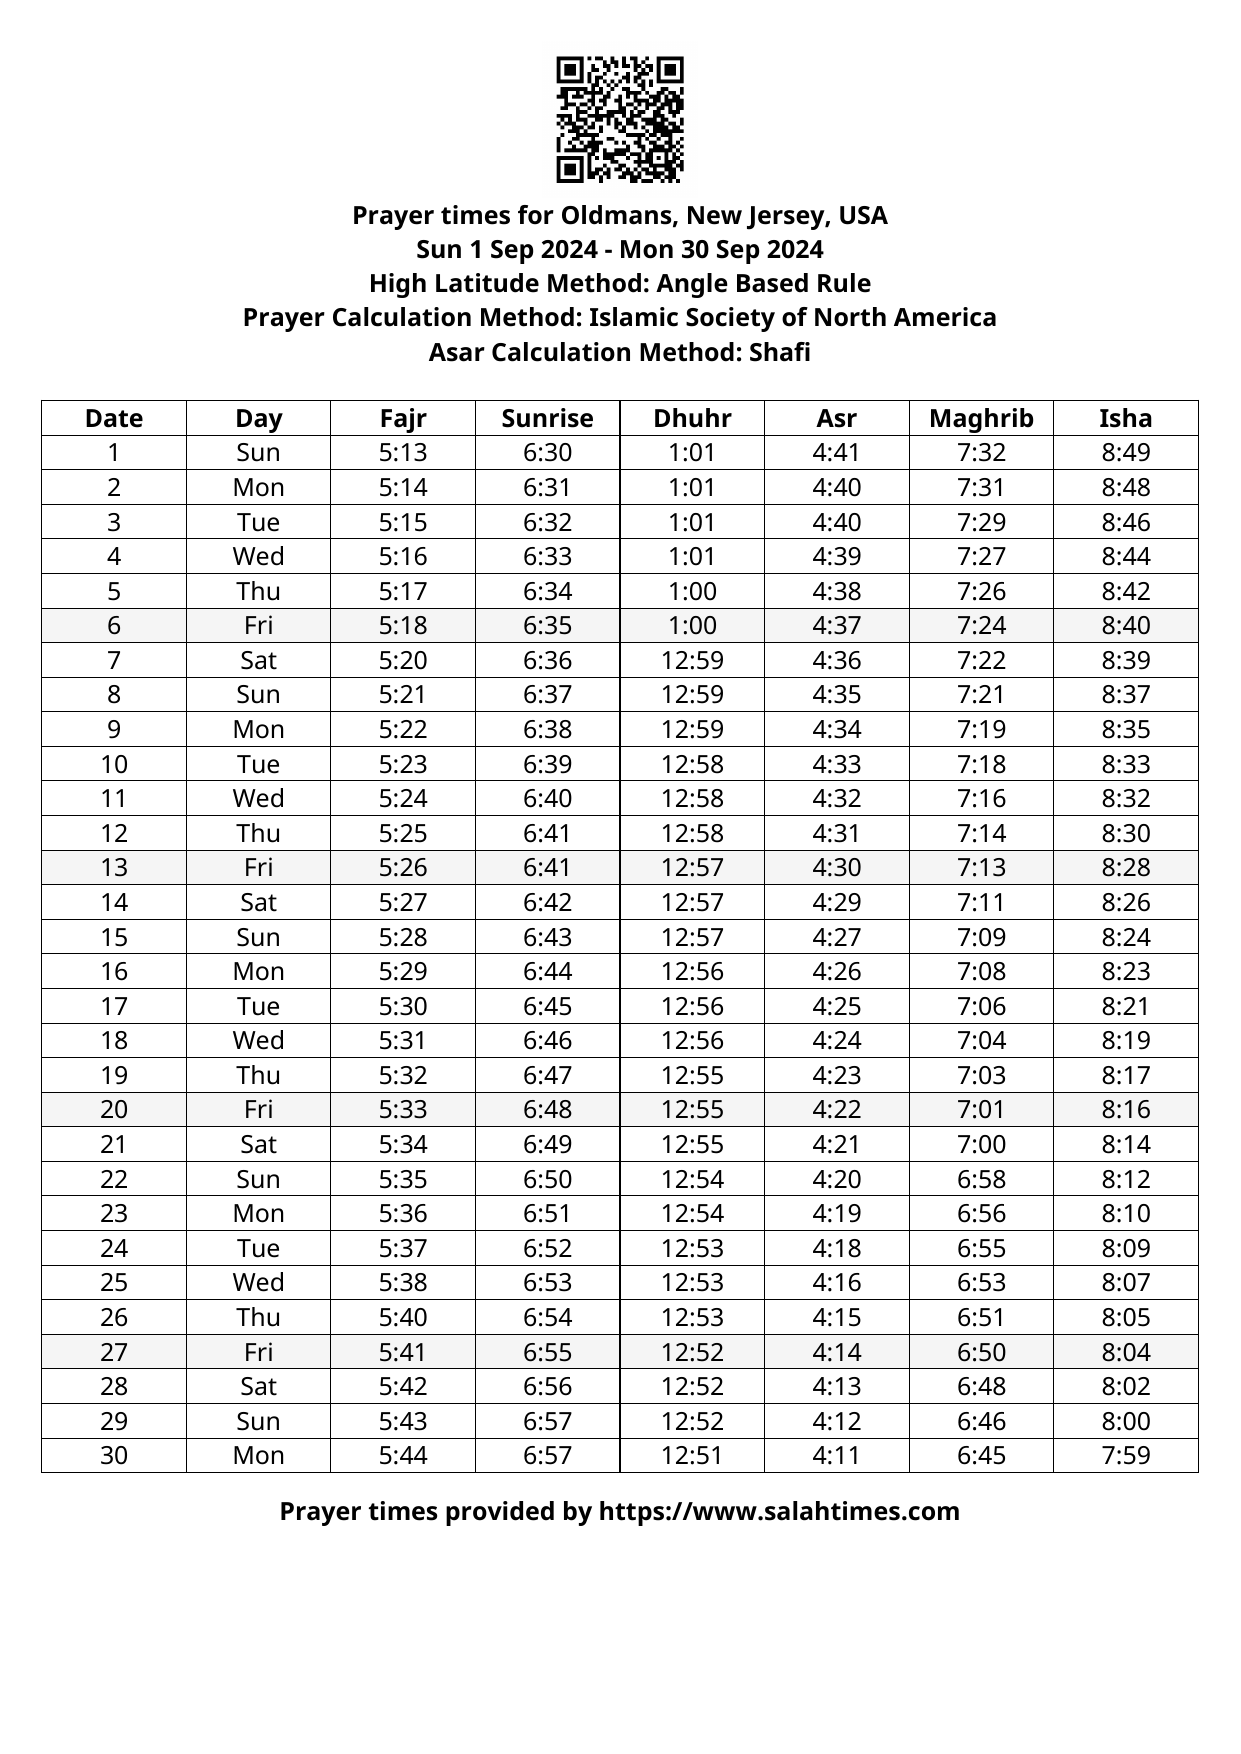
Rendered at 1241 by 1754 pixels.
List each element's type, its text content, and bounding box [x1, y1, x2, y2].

table_cell Wed [187, 781, 330, 815]
table_cell Sun [187, 436, 330, 469]
table_cell 7:29 [910, 505, 1053, 538]
table_cell 4 [42, 539, 186, 573]
table_cell 6:55 [476, 1335, 619, 1368]
table_cell 12:59 [621, 678, 764, 711]
table_cell Tue [187, 989, 330, 1022]
table_cell 6:50 [910, 1335, 1053, 1368]
table_cell 7:08 [910, 954, 1053, 988]
table_cell 6:34 [476, 574, 619, 607]
table_cell 1 [42, 436, 186, 469]
table_cell 12:59 [621, 712, 764, 746]
table_header Isha [1054, 401, 1198, 434]
table_cell 7:31 [910, 470, 1053, 504]
table_cell 12:54 [621, 1196, 764, 1230]
text Prayer times for Oldmans, New Jersey, USA [42, 198, 1198, 232]
table_cell 12 [42, 816, 186, 849]
table_cell 5:34 [331, 1127, 475, 1161]
table_cell 16 [42, 954, 186, 988]
table_cell 12:52 [621, 1335, 764, 1368]
table_cell 5:13 [331, 436, 475, 469]
table_cell 6:56 [910, 1196, 1053, 1230]
table_cell 7:09 [910, 920, 1053, 953]
table_cell 5:25 [331, 816, 475, 849]
table_cell 6:46 [910, 1404, 1053, 1437]
table_cell 11 [42, 781, 186, 815]
table_cell 12:58 [621, 747, 764, 780]
table_cell 28 [42, 1369, 186, 1403]
table_header Dhuhr [621, 401, 764, 434]
table_cell 12:58 [621, 781, 764, 815]
table_cell 8:02 [1054, 1369, 1198, 1403]
table_cell 7:00 [910, 1127, 1053, 1161]
table_cell 4:31 [765, 816, 909, 849]
table_cell 4:20 [765, 1162, 909, 1195]
table_cell 12:57 [621, 851, 764, 884]
table_cell 19 [42, 1058, 186, 1092]
table_cell 8:09 [1054, 1231, 1198, 1264]
table_cell 7:32 [910, 436, 1053, 469]
table_header Asr [765, 401, 909, 434]
table_cell 6:33 [476, 539, 619, 573]
table_cell Fri [187, 609, 330, 642]
table_cell 7:18 [910, 747, 1053, 780]
table_cell 6:47 [476, 1058, 619, 1092]
table_cell 4:36 [765, 643, 909, 677]
table_cell 12:57 [621, 885, 764, 919]
text High Latitude Method: Angle Based Rule [42, 266, 1198, 300]
table_cell 4:38 [765, 574, 909, 607]
table_cell 4:18 [765, 1231, 909, 1264]
table_cell 2 [42, 470, 186, 504]
table_cell 1:01 [621, 539, 764, 573]
table_cell 4:41 [765, 436, 909, 469]
picture [542, 41, 699, 198]
table_cell 5:16 [331, 539, 475, 573]
table_cell 6:35 [476, 609, 619, 642]
table_cell 7:26 [910, 574, 1053, 607]
table_cell 7:14 [910, 816, 1053, 849]
table_cell 6:45 [910, 1439, 1053, 1472]
table_cell 4:16 [765, 1266, 909, 1299]
table_header Sunrise [476, 401, 619, 434]
table_cell 6:57 [476, 1439, 619, 1472]
table_cell 6:50 [476, 1162, 619, 1195]
table_cell Sat [187, 1369, 330, 1403]
text Sun 1 Sep 2024 - Mon 30 Sep 2024 [42, 232, 1198, 266]
table_cell 7:22 [910, 643, 1053, 677]
table_cell 8:49 [1054, 436, 1198, 469]
text Prayer Calculation Method: Islamic Society of North America [42, 300, 1198, 334]
table_cell 8:12 [1054, 1162, 1198, 1195]
table_cell 8:30 [1054, 816, 1198, 849]
table_cell 8:33 [1054, 747, 1198, 780]
table_cell 5:26 [331, 851, 475, 884]
table_cell Sun [187, 1404, 330, 1437]
text Prayer times provided by https://www.salahtimes.com [42, 1494, 1198, 1528]
table_cell 7:27 [910, 539, 1053, 573]
table_cell 4:19 [765, 1196, 909, 1230]
table_cell Mon [187, 1439, 330, 1472]
table_cell Fri [187, 1093, 330, 1126]
table_cell 5:37 [331, 1231, 475, 1264]
table_header Date [42, 401, 186, 434]
table_cell 7:13 [910, 851, 1053, 884]
table_cell 6:52 [476, 1231, 619, 1264]
table_cell 6:58 [910, 1162, 1053, 1195]
table_cell Fri [187, 1335, 330, 1368]
table_cell 5:18 [331, 609, 475, 642]
table_cell 6:49 [476, 1127, 619, 1161]
table_cell 8 [42, 678, 186, 711]
table_cell 12:53 [621, 1231, 764, 1264]
table_cell Sun [187, 920, 330, 953]
table_cell 5 [42, 574, 186, 607]
table_cell Sat [187, 885, 330, 919]
table_cell 8:35 [1054, 712, 1198, 746]
table_cell 8:37 [1054, 678, 1198, 711]
table_cell 5:33 [331, 1093, 475, 1126]
table_cell 5:44 [331, 1439, 475, 1472]
table_cell 5:24 [331, 781, 475, 815]
table_cell 5:32 [331, 1058, 475, 1092]
table_cell 8:23 [1054, 954, 1198, 988]
table_cell 8:42 [1054, 574, 1198, 607]
table_cell 6:43 [476, 920, 619, 953]
table_cell 4:21 [765, 1127, 909, 1161]
table_cell 6:48 [476, 1093, 619, 1126]
table_cell 12:56 [621, 954, 764, 988]
table_cell 7:24 [910, 609, 1053, 642]
table_header Maghrib [910, 401, 1053, 434]
table_cell 3 [42, 505, 186, 538]
table_cell 5:21 [331, 678, 475, 711]
table_cell 6:46 [476, 1024, 619, 1057]
table_cell 4:23 [765, 1058, 909, 1092]
table_cell 8:16 [1054, 1093, 1198, 1126]
table_cell 5:36 [331, 1196, 475, 1230]
table_cell 6:53 [910, 1266, 1053, 1299]
table_cell 7:03 [910, 1058, 1053, 1092]
table_cell 6:32 [476, 505, 619, 538]
table_cell 5:31 [331, 1024, 475, 1057]
table_cell 8:00 [1054, 1404, 1198, 1437]
table_cell 4:12 [765, 1404, 909, 1437]
table_cell 5:38 [331, 1266, 475, 1299]
table_cell 27 [42, 1335, 186, 1368]
table_cell 12:54 [621, 1162, 764, 1195]
table_cell 4:26 [765, 954, 909, 988]
table_cell 26 [42, 1300, 186, 1334]
table_cell 8:44 [1054, 539, 1198, 573]
table_cell Thu [187, 574, 330, 607]
table_cell 6:41 [476, 816, 619, 849]
table_cell 12:53 [621, 1300, 764, 1334]
table_cell 7:19 [910, 712, 1053, 746]
table_cell 7:06 [910, 989, 1053, 1022]
table_cell 8:39 [1054, 643, 1198, 677]
table_cell 12:52 [621, 1404, 764, 1437]
table_cell 7:16 [910, 781, 1053, 815]
table_header Day [187, 401, 330, 434]
table_cell 1:00 [621, 574, 764, 607]
table_cell 8:46 [1054, 505, 1198, 538]
table_cell 18 [42, 1024, 186, 1057]
table_cell Tue [187, 1231, 330, 1264]
table_cell 4:40 [765, 505, 909, 538]
table_cell Thu [187, 816, 330, 849]
table_cell 14 [42, 885, 186, 919]
table_cell Mon [187, 1196, 330, 1230]
table_cell 6:31 [476, 470, 619, 504]
table_cell 5:35 [331, 1162, 475, 1195]
table_cell 6:48 [910, 1369, 1053, 1403]
table_cell 8:40 [1054, 609, 1198, 642]
table_cell Wed [187, 539, 330, 573]
table_cell 21 [42, 1127, 186, 1161]
table_cell 1:01 [621, 436, 764, 469]
table_cell 4:32 [765, 781, 909, 815]
table_cell 5:15 [331, 505, 475, 538]
table_cell 5:22 [331, 712, 475, 746]
table_cell 12:51 [621, 1439, 764, 1472]
table_cell 6:37 [476, 678, 619, 711]
table_cell 8:10 [1054, 1196, 1198, 1230]
table_cell Wed [187, 1266, 330, 1299]
table_cell 6:38 [476, 712, 619, 746]
table_cell Tue [187, 505, 330, 538]
table_cell 20 [42, 1093, 186, 1126]
table_cell 12:55 [621, 1058, 764, 1092]
table_cell 6:30 [476, 436, 619, 469]
table_cell 5:42 [331, 1369, 475, 1403]
table_cell Thu [187, 1300, 330, 1334]
table_cell 8:17 [1054, 1058, 1198, 1092]
table_cell 6:45 [476, 989, 619, 1022]
table_cell 4:40 [765, 470, 909, 504]
table_cell 6:44 [476, 954, 619, 988]
table_cell 23 [42, 1196, 186, 1230]
table_cell 6 [42, 609, 186, 642]
table_header Fajr [331, 401, 475, 434]
table_cell 12:55 [621, 1127, 764, 1161]
table_cell 8:21 [1054, 989, 1198, 1022]
table_cell 4:35 [765, 678, 909, 711]
table_cell Sat [187, 1127, 330, 1161]
table_cell 6:42 [476, 885, 619, 919]
table_cell 1:01 [621, 505, 764, 538]
table_cell 8:24 [1054, 920, 1198, 953]
table_cell Wed [187, 1024, 330, 1057]
table_cell 4:22 [765, 1093, 909, 1126]
table_cell 5:30 [331, 989, 475, 1022]
table_cell 12:52 [621, 1369, 764, 1403]
table_cell Mon [187, 470, 330, 504]
table_cell Fri [187, 851, 330, 884]
table_cell 8:32 [1054, 781, 1198, 815]
table_cell 4:39 [765, 539, 909, 573]
table_cell 7:01 [910, 1093, 1053, 1126]
table_cell 5:27 [331, 885, 475, 919]
table_cell 5:17 [331, 574, 475, 607]
table_cell 7:04 [910, 1024, 1053, 1057]
table_cell 8:48 [1054, 470, 1198, 504]
table_cell 30 [42, 1439, 186, 1472]
table_cell Sat [187, 643, 330, 677]
table_cell 12:59 [621, 643, 764, 677]
table_cell 12:56 [621, 1024, 764, 1057]
table_cell 8:05 [1054, 1300, 1198, 1334]
table_cell 5:28 [331, 920, 475, 953]
table_cell 4:37 [765, 609, 909, 642]
text Asar Calculation Method: Shafi [42, 334, 1198, 368]
table_cell 5:23 [331, 747, 475, 780]
table_cell 24 [42, 1231, 186, 1264]
table_cell 6:51 [910, 1300, 1053, 1334]
table_cell 12:53 [621, 1266, 764, 1299]
table_cell 6:53 [476, 1266, 619, 1299]
table_cell 6:54 [476, 1300, 619, 1334]
table_cell 6:39 [476, 747, 619, 780]
table_cell 5:40 [331, 1300, 475, 1334]
table_cell 8:28 [1054, 851, 1198, 884]
table_cell Sun [187, 1162, 330, 1195]
table_cell 9 [42, 712, 186, 746]
table_cell 6:36 [476, 643, 619, 677]
table_cell 4:27 [765, 920, 909, 953]
table_cell 7:11 [910, 885, 1053, 919]
table_cell 5:29 [331, 954, 475, 988]
table_cell 6:56 [476, 1369, 619, 1403]
table_cell 4:29 [765, 885, 909, 919]
table_cell Thu [187, 1058, 330, 1092]
table_cell 8:26 [1054, 885, 1198, 919]
table_cell 5:43 [331, 1404, 475, 1437]
table_cell 6:40 [476, 781, 619, 815]
table_cell 7 [42, 643, 186, 677]
table_cell 4:25 [765, 989, 909, 1022]
table_cell 7:21 [910, 678, 1053, 711]
table_cell 4:11 [765, 1439, 909, 1472]
table_cell 17 [42, 989, 186, 1022]
table_cell 6:51 [476, 1196, 619, 1230]
table_cell 10 [42, 747, 186, 780]
table_cell Mon [187, 712, 330, 746]
table_cell 6:57 [476, 1404, 619, 1437]
table_cell 12:55 [621, 1093, 764, 1126]
table_cell 13 [42, 851, 186, 884]
table_cell 22 [42, 1162, 186, 1195]
table_cell 12:57 [621, 920, 764, 953]
table_cell 6:55 [910, 1231, 1053, 1264]
table_cell 29 [42, 1404, 186, 1437]
table_cell 12:56 [621, 989, 764, 1022]
table_cell 4:14 [765, 1335, 909, 1368]
table_cell 7:59 [1054, 1439, 1198, 1472]
table_cell 4:34 [765, 712, 909, 746]
table_cell 4:24 [765, 1024, 909, 1057]
table_cell 1:01 [621, 470, 764, 504]
table_cell Tue [187, 747, 330, 780]
table_cell 12:58 [621, 816, 764, 849]
table_cell 4:33 [765, 747, 909, 780]
table_cell 1:00 [621, 609, 764, 642]
table_cell 15 [42, 920, 186, 953]
table_cell 5:14 [331, 470, 475, 504]
table_cell 6:41 [476, 851, 619, 884]
table_cell 8:19 [1054, 1024, 1198, 1057]
table_cell 4:15 [765, 1300, 909, 1334]
table_cell Mon [187, 954, 330, 988]
table_cell 8:04 [1054, 1335, 1198, 1368]
table_cell 5:41 [331, 1335, 475, 1368]
table_cell 25 [42, 1266, 186, 1299]
table_cell 4:13 [765, 1369, 909, 1403]
table_cell 4:30 [765, 851, 909, 884]
table_cell 8:07 [1054, 1266, 1198, 1299]
table_cell 8:14 [1054, 1127, 1198, 1161]
table_cell Sun [187, 678, 330, 711]
table_cell 5:20 [331, 643, 475, 677]
